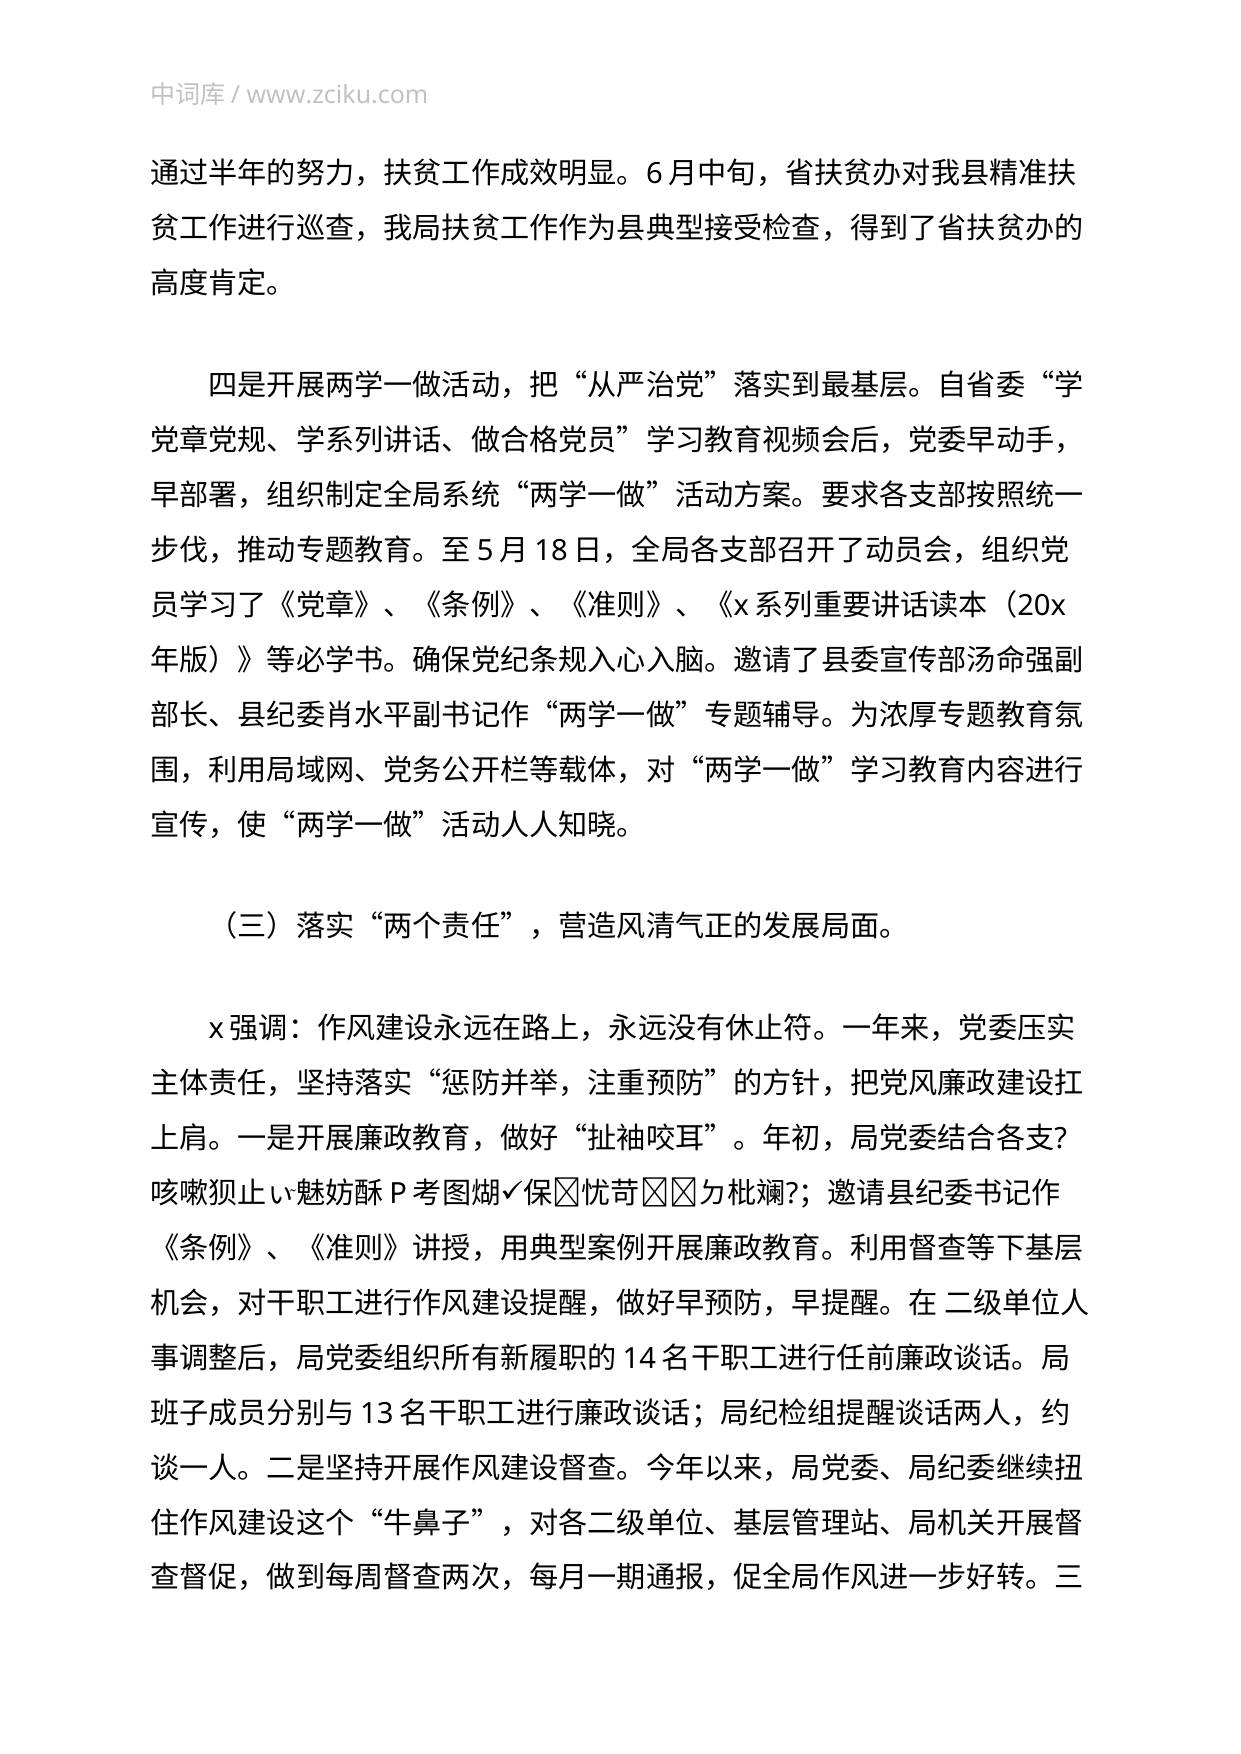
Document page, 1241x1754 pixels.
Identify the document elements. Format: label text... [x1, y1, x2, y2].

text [150, 1004, 1090, 1596]
text （三）落实“两个责任”，营造风清气正的发展局面。 [150, 903, 1090, 945]
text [150, 150, 1090, 302]
text 四是开展两学一做活动，把“从严治党”落实到最基层。自省委“学党章党规、学系列讲话、做合格党员”学习教育视频会后，党委早动手，早部署，组织制定全局系统“两学一做”活动方案。要求各支部按照统一步伐，推动专题教育。至5月18日，全局各支部召开了动员会，组织党员学习了《党章》、《条例》、《准则》、《x系列重要讲话读本（20x年版）》等必学书。确保党纪条规入心入脑。邀请了县委宣传部汤命强副部长、县纪委肖水平副书记作“两学一做”专题辅导。为浓厚专题教育氛围，利用局域网、党务公开栏等载体，对“两学一做”学习教育内容进行宣传，使“两学一做”活动人人知晓。 [150, 362, 1090, 843]
